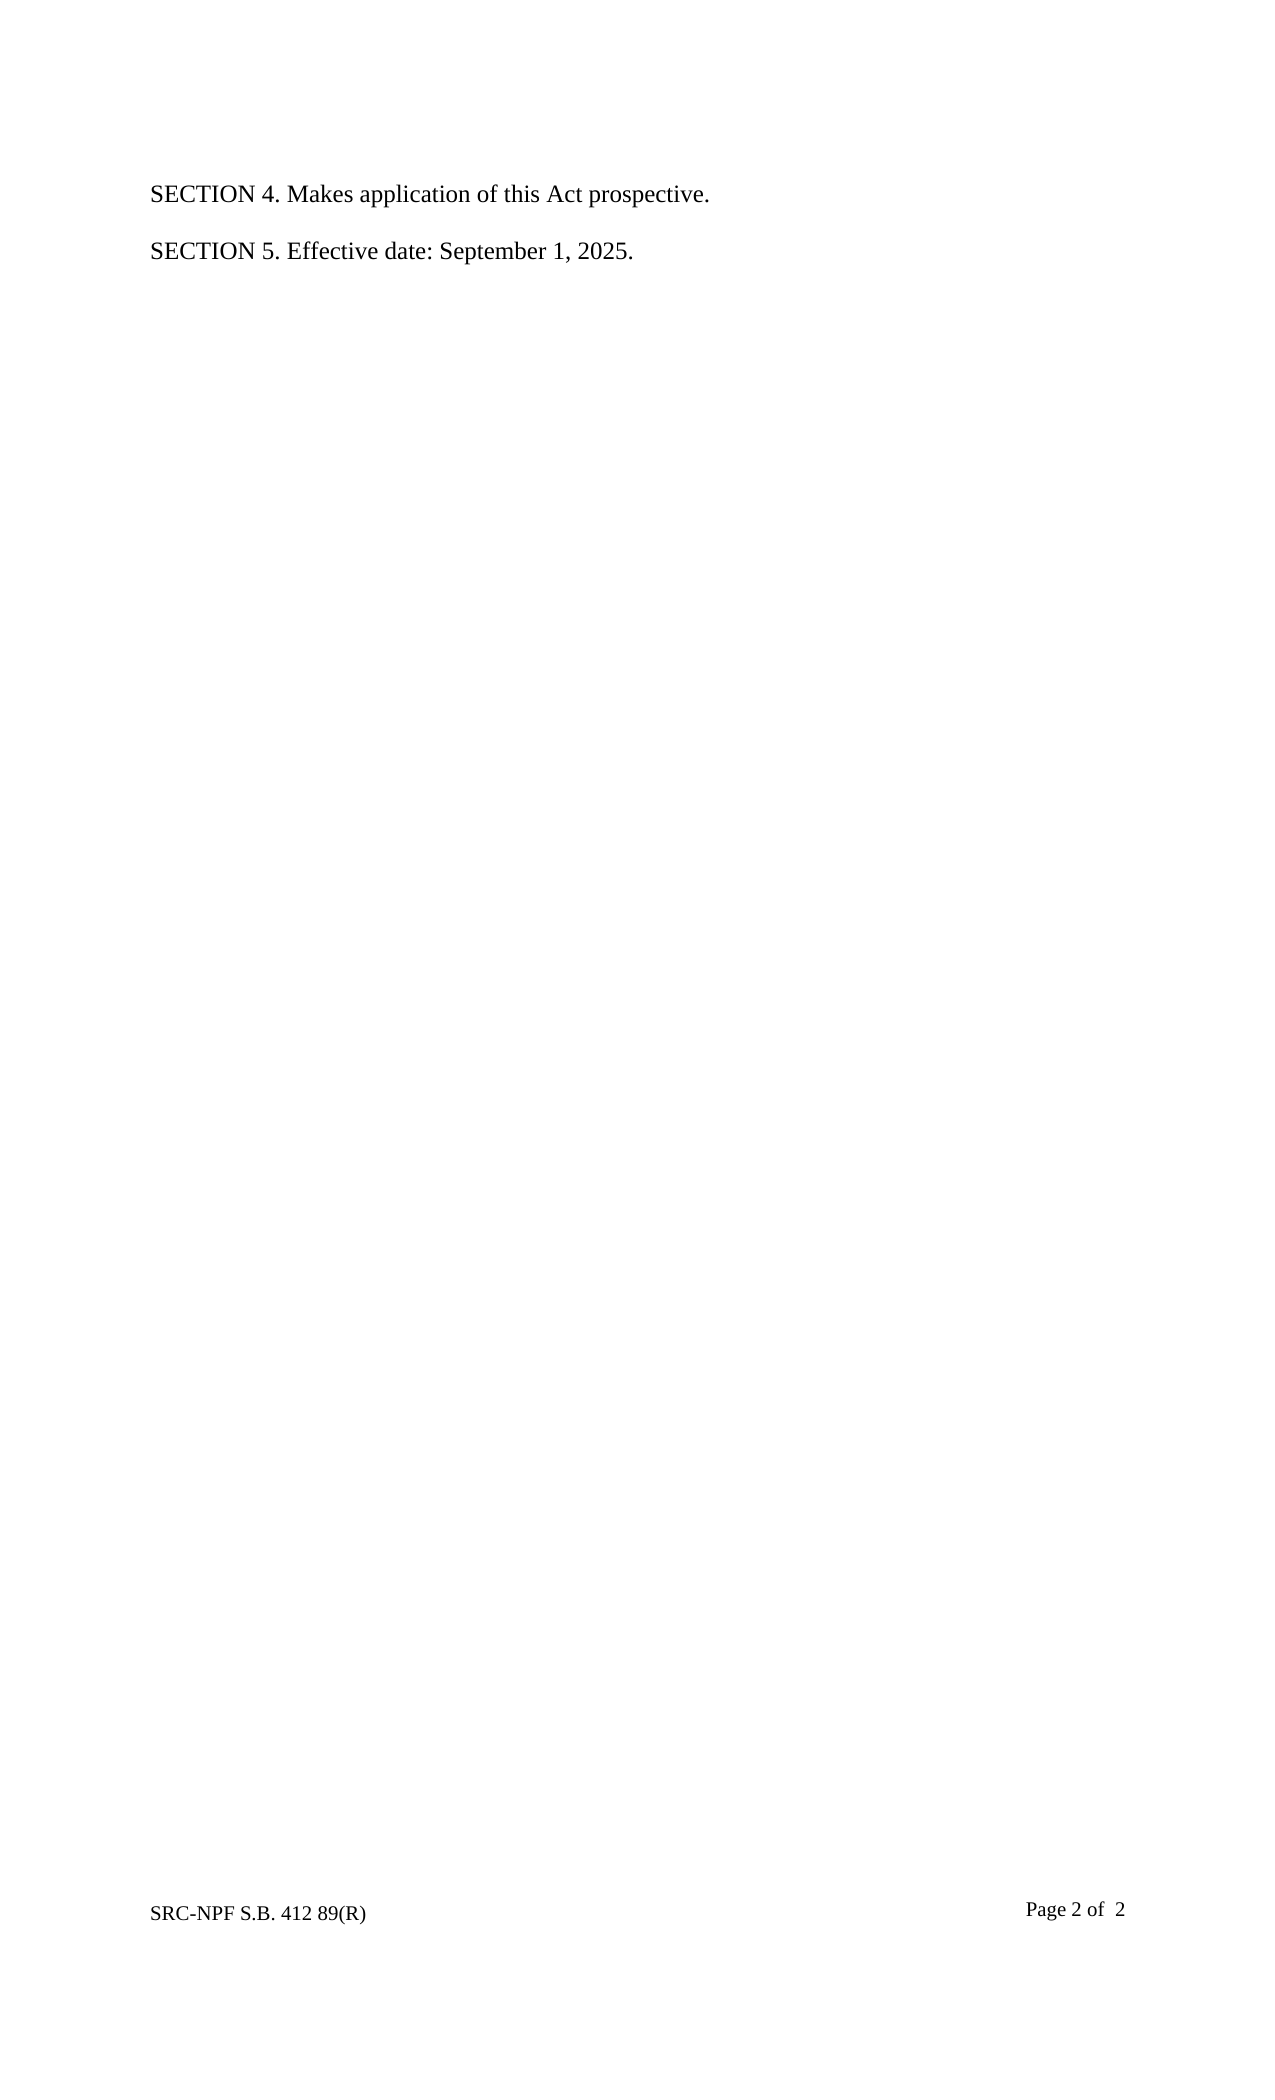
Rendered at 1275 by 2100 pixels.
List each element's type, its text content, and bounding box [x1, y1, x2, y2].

text SECTION 4. Makes application of this Act prospective. [150, 179, 1125, 207]
text SECTION 5. Effective date: September 1, 2025. [150, 236, 1125, 265]
